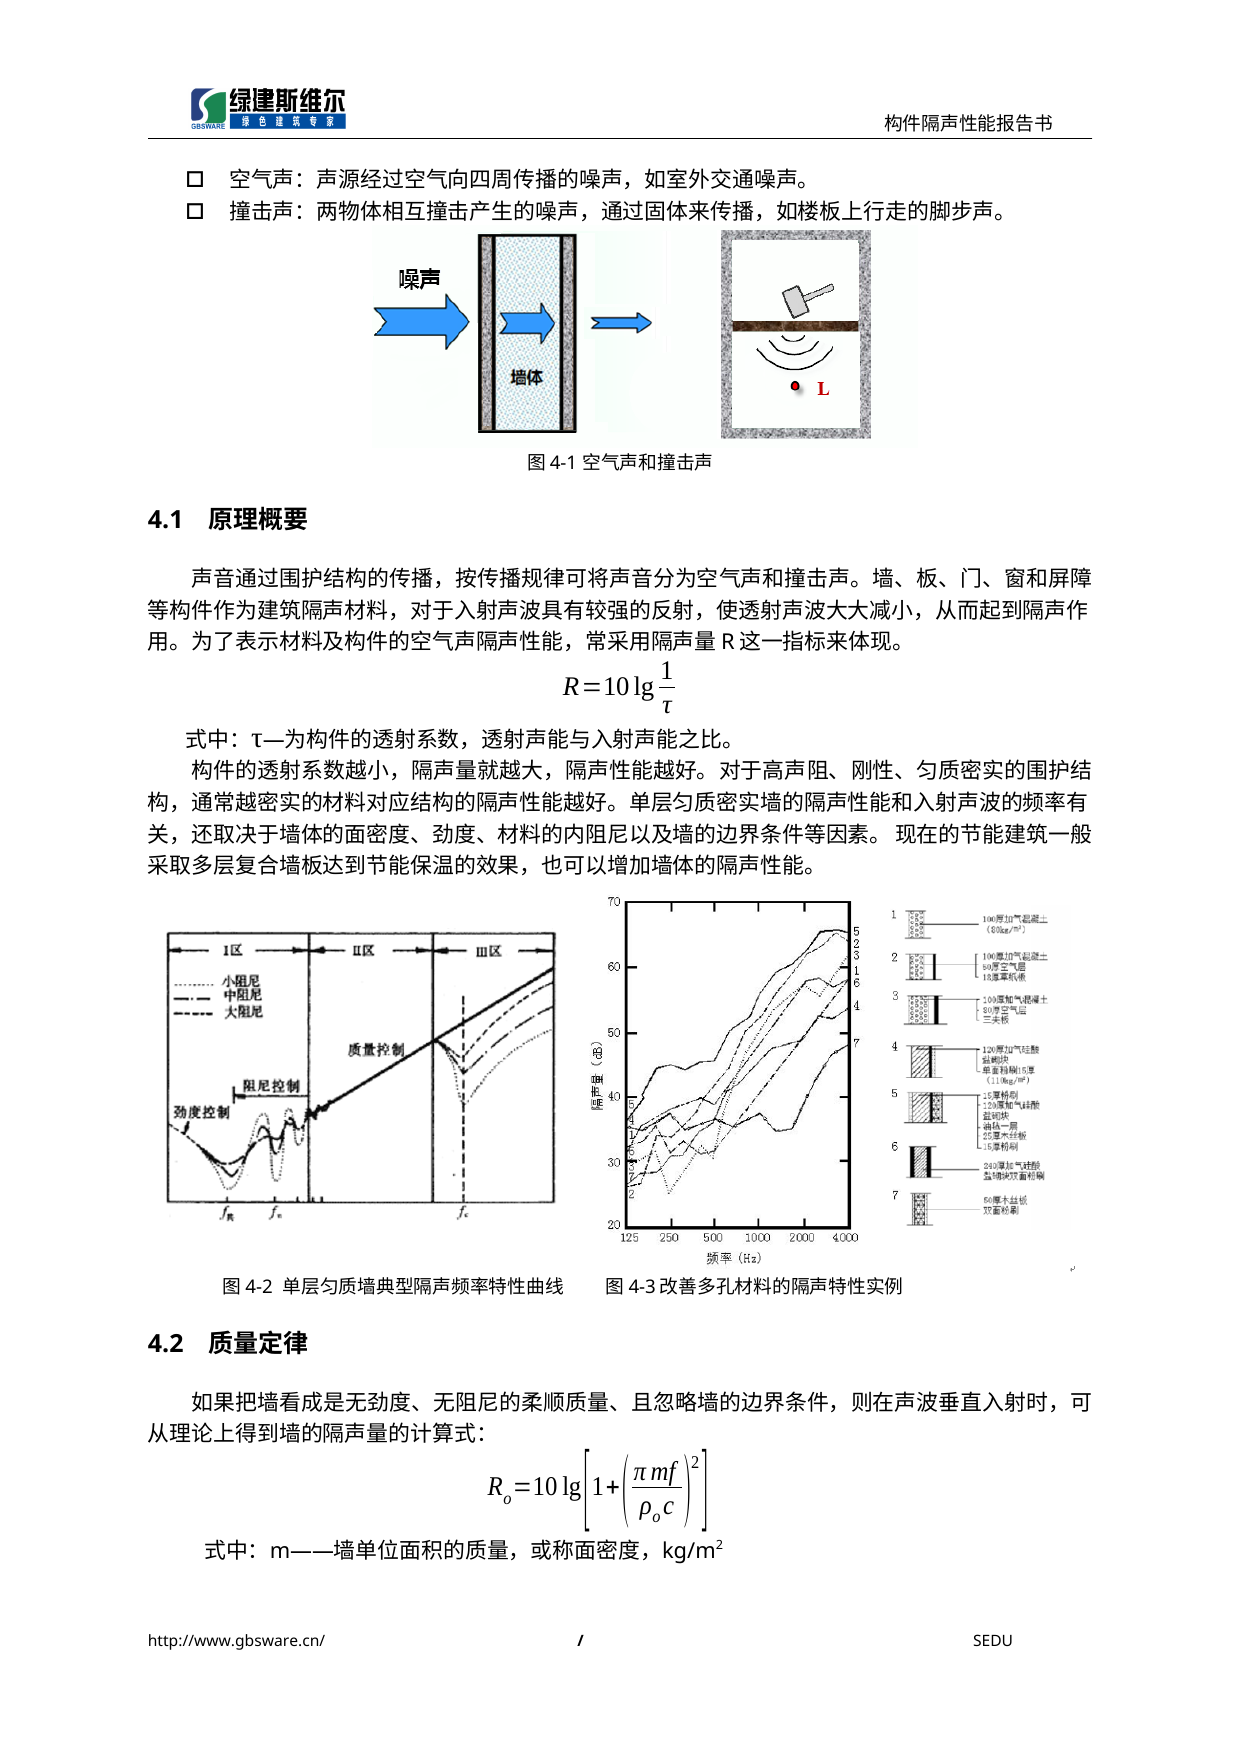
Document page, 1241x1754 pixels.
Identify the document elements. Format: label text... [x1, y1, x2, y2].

text 式中：τ—为构件的透射系数，透射声能与入射声能之比。 [185, 720, 1092, 753]
text 式中：m——墙单位面积的质量，或称面密度，kg/m2 [204, 1533, 1092, 1565]
text 如果把墙看成是无劲度、无阻尼的柔顺质量、且忽略墙的边界条件，则在声波垂直入射时，可从理论上得到墙的隔声量的计算式： [148, 1385, 1092, 1448]
picture [372, 225, 919, 448]
list 空气声：声源经过空气向四周传播的噪声，如室外交通噪声。 [185, 162, 1092, 194]
picture [187, 88, 347, 130]
subtitle 原理概要 [148, 500, 1092, 536]
subtitle 质量定律 [148, 1323, 1092, 1360]
picture [147, 880, 1093, 1272]
text 图4-2 单层匀质墙典型隔声频率特性曲线 图4-3改善多孔材料的隔声特性实例 [148, 1272, 1092, 1298]
list 撞击声：两物体相互撞击产生的噪声，通过固体来传播，如楼板上行走的脚步声。 [185, 194, 1092, 225]
text 图4-1 空气声和撞击声 [148, 448, 1092, 475]
text 声音通过围护结构的传播，按传播规律可将声音分为空气声和撞击声。墙、板、门、窗和屏障等构件作为建筑隔声材料，对于入射声波具有较强的反射，使透射声波大大减小，从而起到隔声作用。为了表示材料及构件的空气声隔声性能，常采用隔声量R这一指标来体现。 [148, 561, 1092, 656]
text 构件的透射系数越小，隔声量就越大，隔声性能越好。对于高声阻、刚性、匀质密实的围护结构，通常越密实的材料对应结构的隔声性能越好。单层匀质密实墙的隔声性能和入射声波的频率有关，还取决于墙体的面密度、劲度、材料的内阻尼以及墙的边界条件等因素。现在的节能建筑一般采取多层复合墙板达到节能保温的效果，也可以增加墙体的隔声性能。 [148, 753, 1092, 880]
